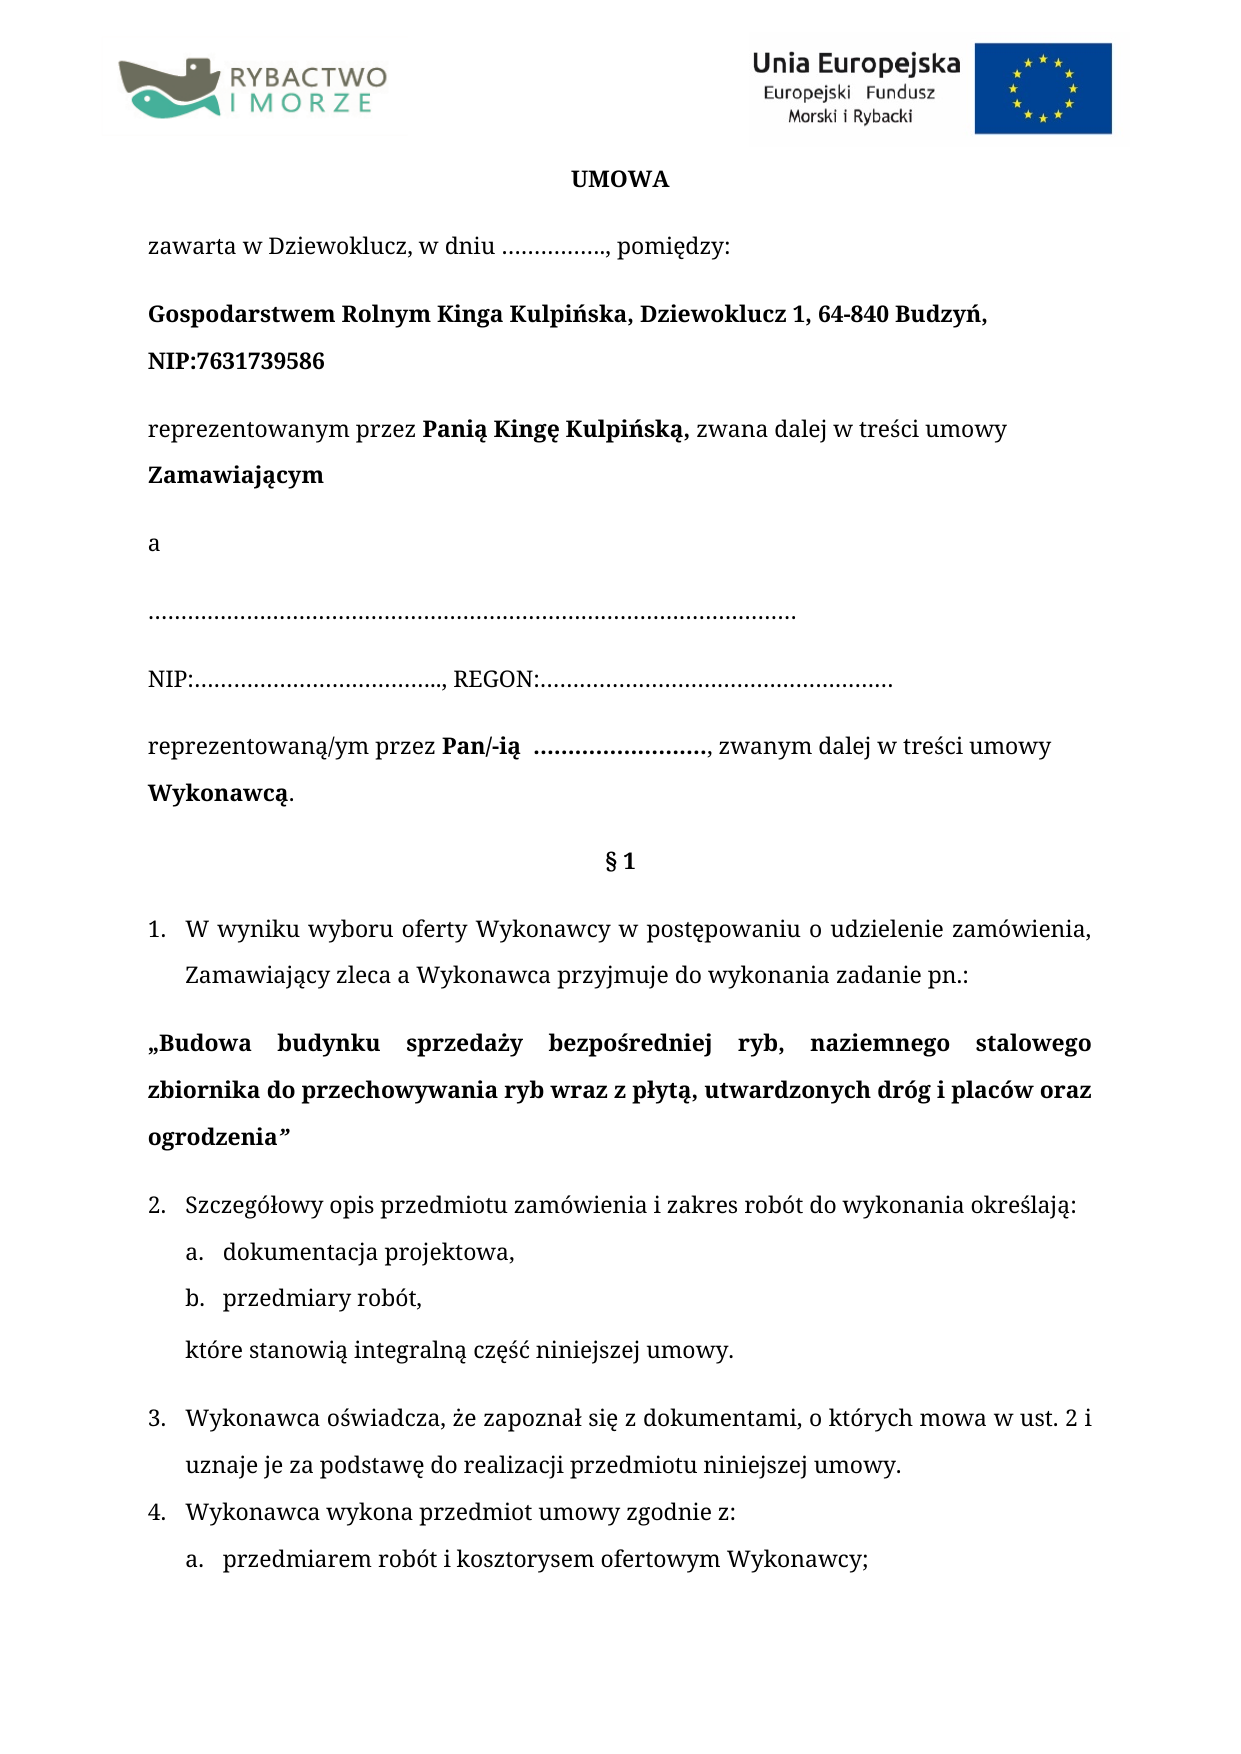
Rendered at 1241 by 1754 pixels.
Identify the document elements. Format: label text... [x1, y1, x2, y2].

text „Budowa budynku sprzedaży bezpośredniej ryb, naziemnego stalowego zbiornika do przechowywania ryb wraz z płytą, utwardzonych dróg i placów oraz ogrodzenia” [148, 1027, 1093, 1152]
text które stanowią integralną część niniejszej umowy. [148, 1334, 1093, 1366]
text ……………………………………………………………………………………… [148, 595, 1093, 626]
text zawarta w Dziewoklucz, w dniu ……………., pomiędzy: [148, 230, 1093, 261]
list przedmiary robót, [185, 1282, 1093, 1313]
list W wyniku wyboru oferty Wykonawcy w postępowaniu o udzielenie zamówienia, Zamawiający zleca a Wykonawca przyjmuje do wykonania zadanie pn.: [148, 912, 1093, 991]
text NIP:……………………………….., REGON:……………………………………………… [148, 662, 1093, 694]
picture [101, 36, 408, 136]
text Gospodarstwem Rolnym Kinga Kulpińska, Dziewoklucz 1, 64-840 Budzyń, NIP:7631739586 [148, 298, 1093, 376]
text § 1 [148, 845, 1093, 876]
text reprezentowaną/ym przez Pan/-ią ……………………., zwanym dalej w treści umowy Wykonawcą. [148, 730, 1093, 808]
text reprezentowanym przez Panią Kingę Kulpińską, zwana dalej w treści umowy Zamawiającym [148, 412, 1093, 491]
list dokumentacja projektowa, [185, 1235, 1093, 1267]
text UMOWA [148, 162, 1093, 194]
list Szczegółowy opis przedmiotu zamówienia i zakres robót do wykonania określają: [148, 1188, 1093, 1220]
text a [148, 527, 1093, 558]
list przedmiarem robót i kosztorysem ofertowym Wykonawcy; [185, 1543, 1093, 1574]
picture [749, 32, 1131, 147]
list Wykonawca wykona przedmiot umowy zgodnie z: [148, 1496, 1093, 1527]
list Wykonawca oświadcza, że zapoznał się z dokumentami, o których mowa w ust. 2 i uznaje je za podstawę do realizacji przedmiotu niniejszej umowy. [148, 1402, 1093, 1480]
